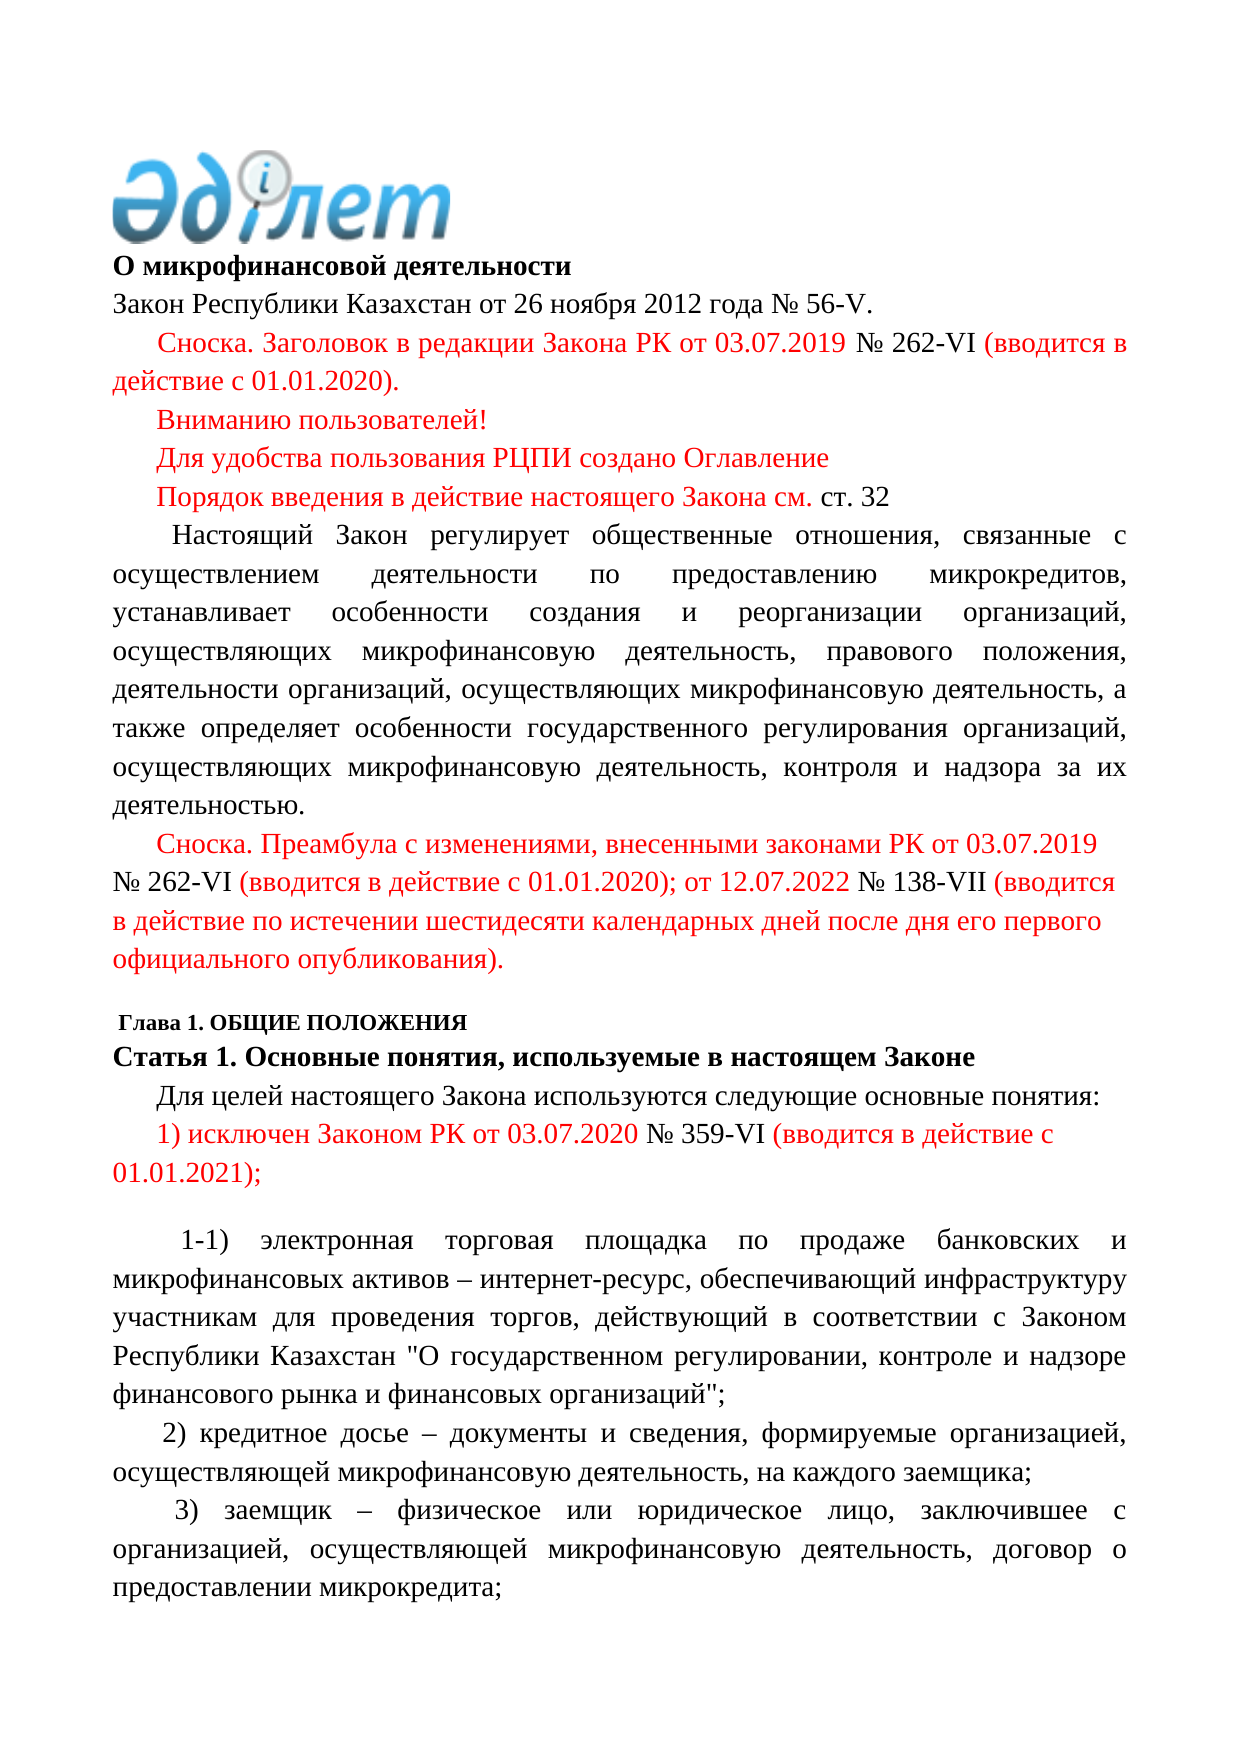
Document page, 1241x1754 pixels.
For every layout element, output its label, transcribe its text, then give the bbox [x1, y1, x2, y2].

text 2) кредитное досье – документы и сведения, формируемые организацией, осуществляющей микрофинансовую деятельность, на каждого заемщика; [112, 1415, 1128, 1487]
text Вниманию пользователей! [112, 402, 1128, 435]
text Глава 1. ОБЩИЕ ПОЛОЖЕНИЯ [112, 1009, 1128, 1035]
text Для целей настоящего Закона используются следующие основные понятия: [112, 1078, 1128, 1111]
text Статья 1. Основные понятия, используемые в настоящем Законе [112, 1039, 1128, 1073]
text Сноска. Преамбула с изменениями, внесенными законами РК от 03.07.2019 № 262-VI (вводится в действие с 01.01.2020); от 12.07.2022 № 138-VII (вводится в действие по истечении шестидесяти календарных дней после дня его первого официального опубликования). [112, 826, 1128, 1005]
text Порядок введения в действие настоящего Закона см. ст. 32 [112, 479, 1128, 512]
text Сноска. Заголовок в редакции Закона РК от 03.07.2019 № 262-VI (вводится в действие с 01.01.2020). [112, 325, 1128, 397]
text О микрофинансовой деятельности [112, 248, 1128, 281]
text Для удобства пользования РЦПИ создано Оглавление [112, 440, 1128, 474]
text Закон Республики Казахстан от 26 ноября 2012 года № 56-V. [112, 286, 1128, 320]
text 1-1) электронная торговая площадка по продаже банковских и микрофинансовых активов – интернет-ресурс, обеспечивающий инфраструктуру участникам для проведения торгов, действующий в соответствии с Законом Республики Казахстан "О государственном регулировании, контроле и надзоре финансового рынка и финансовых организаций"; [112, 1222, 1128, 1410]
text 3) заемщик – физическое или юридическое лицо, заключившее с организацией, осуществляющей микрофинансовую деятельность, договор о предоставлении микрокредита; [112, 1492, 1128, 1603]
text 1) исключен Законом РК от 03.07.2020 № 359-VI (вводится в действие с 01.01.2021); [112, 1116, 1128, 1218]
text Настоящий Закон регулирует общественные отношения, связанные с осуществлением деятельности по предоставлению микрокредитов, устанавливает особенности создания и реорганизации организаций, осуществляющих микрофинансовую деятельность, правового положения, деятельности организаций, осуществляющих микрофинансовую деятельность, а также определяет особенности государственного регулирования организаций, осуществляющих микрофинансовую деятельность, контроля и надзора за их деятельностью. [112, 517, 1128, 821]
picture [112, 150, 451, 244]
